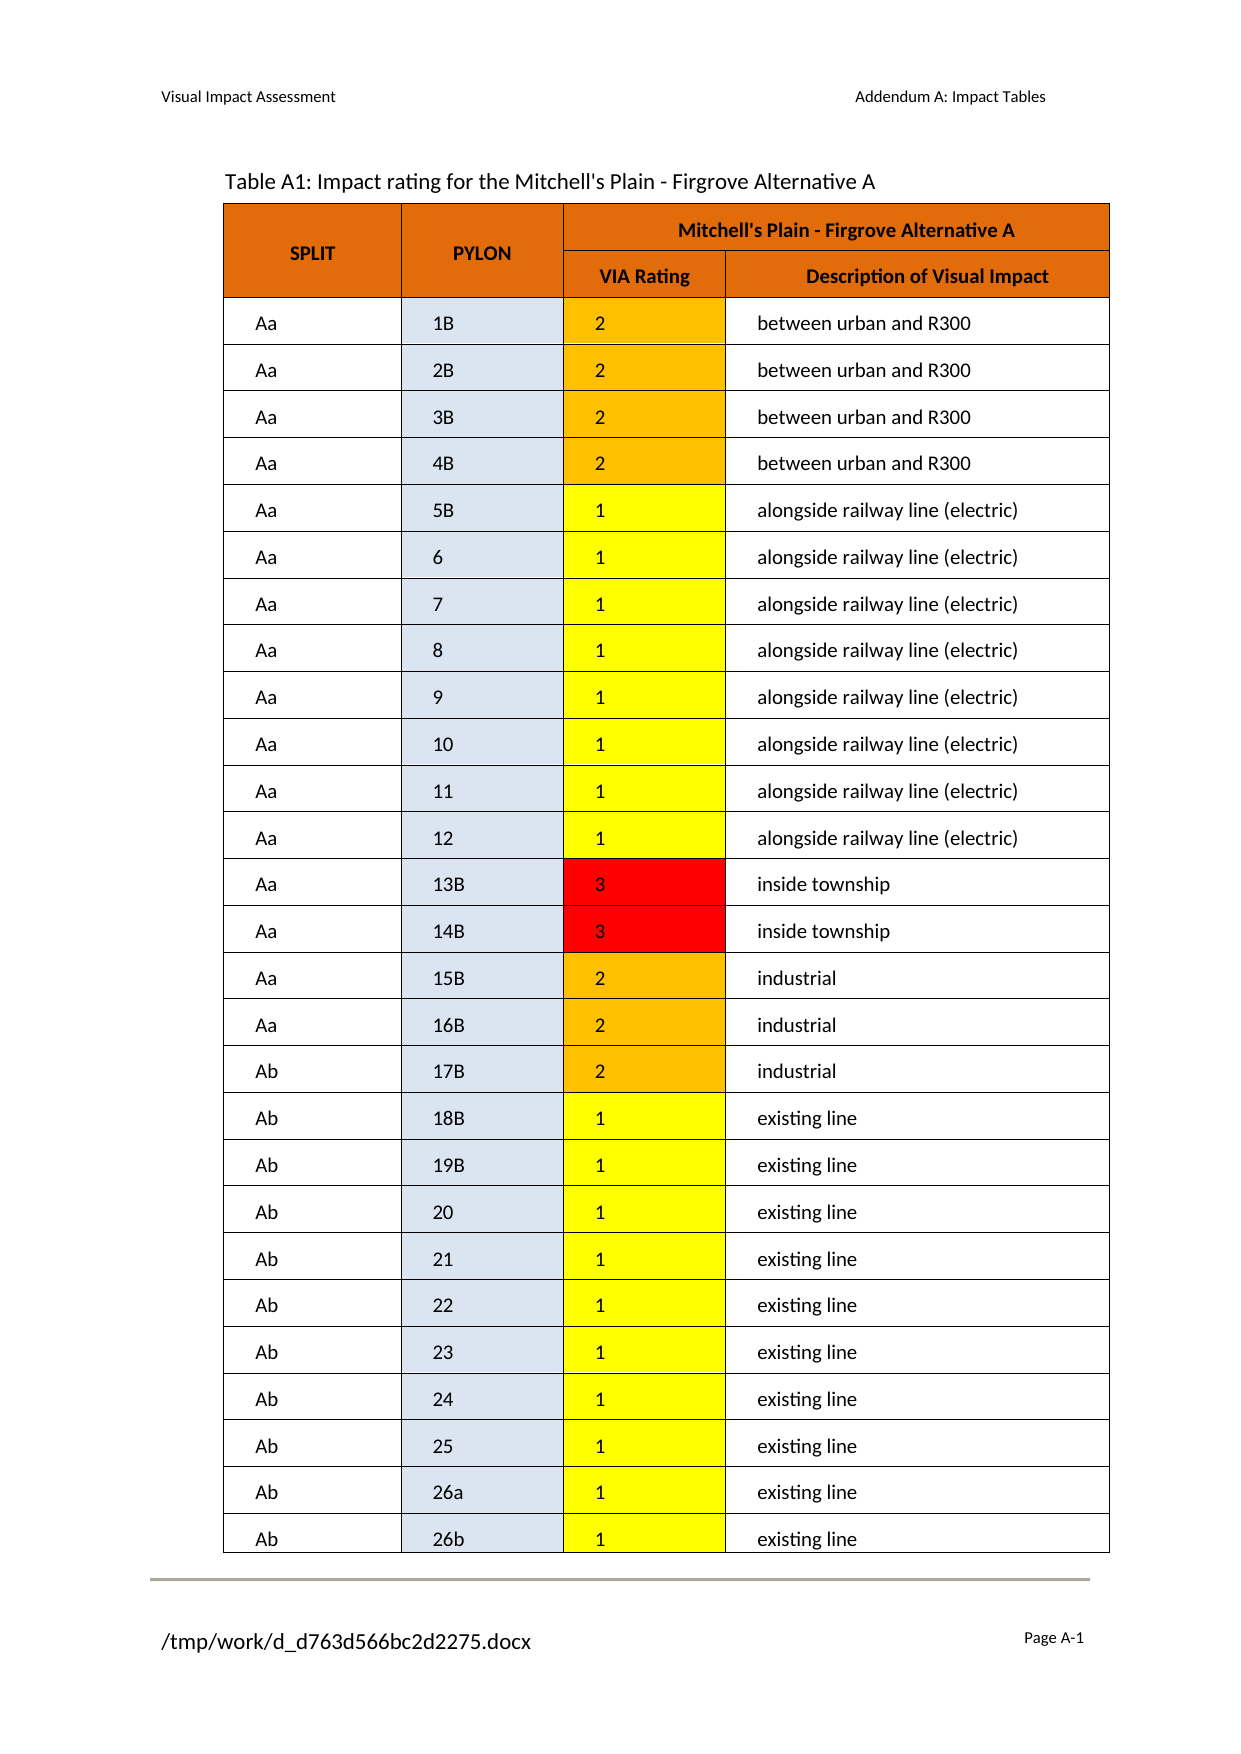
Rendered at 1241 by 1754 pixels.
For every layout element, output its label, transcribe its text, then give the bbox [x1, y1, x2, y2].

table_cell 12 [402, 812, 563, 858]
table_cell Aa [224, 672, 401, 718]
table_cell Ab [224, 1140, 401, 1185]
table_cell Aa [224, 532, 401, 577]
table_cell Aa [224, 345, 401, 390]
table_cell 1 [564, 1140, 725, 1185]
text Table A1: Impact rating for the Mitchell's Plain - Firgrove Alternative A [225, 167, 1090, 195]
table_cell alongside railway line (electric) [726, 625, 1109, 671]
table_cell Aa [224, 859, 401, 905]
table_cell existing line [726, 1374, 1109, 1419]
table_cell 1 [564, 1186, 725, 1232]
table_cell 1 [564, 1467, 725, 1513]
table_cell Ab [224, 1093, 401, 1139]
table_cell Ab [224, 1233, 401, 1279]
table_cell Ab [224, 1186, 401, 1232]
table_header PYLON [402, 204, 563, 297]
table_cell Aa [224, 485, 401, 531]
table_cell 8 [402, 625, 563, 671]
table_cell Aa [224, 766, 401, 811]
table_header Mitchell's Plain - Firgrove Alternative A [564, 204, 1109, 250]
table_cell 1 [564, 625, 725, 671]
table_cell between urban and R300 [726, 345, 1109, 390]
table_cell between urban and R300 [726, 438, 1109, 484]
table_cell existing line [726, 1467, 1109, 1513]
table_cell 2 [564, 999, 725, 1045]
table_cell 1 [564, 1327, 725, 1372]
table_cell alongside railway line (electric) [726, 766, 1109, 811]
table_cell Aa [224, 391, 401, 437]
table_cell 10 [402, 719, 563, 764]
table_cell existing line [726, 1420, 1109, 1466]
table_cell 11 [402, 766, 563, 811]
table_cell 26b [402, 1514, 563, 1552]
table_cell 2 [564, 298, 725, 343]
table_cell 19B [402, 1140, 563, 1185]
table_cell 2 [564, 1046, 725, 1092]
table_cell 1 [564, 579, 725, 624]
table_cell 1 [564, 1093, 725, 1139]
table_cell 1 [564, 1420, 725, 1466]
table_cell Ab [224, 1420, 401, 1466]
table_cell between urban and R300 [726, 298, 1109, 343]
table_cell 1 [564, 532, 725, 577]
table_cell Aa [224, 953, 401, 998]
table_cell inside township [726, 859, 1109, 905]
table_cell inside township [726, 906, 1109, 952]
table_cell 13B [402, 859, 563, 905]
table_cell 1B [402, 298, 563, 343]
table_cell 9 [402, 672, 563, 718]
table_cell 23 [402, 1327, 563, 1372]
table_cell industrial [726, 1046, 1109, 1092]
table_cell alongside railway line (electric) [726, 532, 1109, 577]
table_cell 1 [564, 812, 725, 858]
table_cell 1 [564, 1514, 725, 1552]
table_cell 1 [564, 766, 725, 811]
table_cell 2 [564, 953, 725, 998]
table_cell 25 [402, 1420, 563, 1466]
table_cell Aa [224, 999, 401, 1045]
table_cell existing line [726, 1514, 1109, 1552]
table_cell 4B [402, 438, 563, 484]
table_cell 2 [564, 438, 725, 484]
table_cell 16B [402, 999, 563, 1045]
table_cell 1 [564, 672, 725, 718]
table_cell Aa [224, 812, 401, 858]
table_cell 7 [402, 579, 563, 624]
table_cell existing line [726, 1186, 1109, 1232]
table_cell 21 [402, 1233, 563, 1279]
table_cell alongside railway line (electric) [726, 672, 1109, 718]
table_cell 20 [402, 1186, 563, 1232]
table_cell Ab [224, 1514, 401, 1552]
table_cell industrial [726, 953, 1109, 998]
table_cell Aa [224, 579, 401, 624]
table_cell Description of Visual Impact [726, 251, 1109, 297]
table_cell 17B [402, 1046, 563, 1092]
table_cell 14B [402, 906, 563, 952]
table_cell 24 [402, 1374, 563, 1419]
table_cell existing line [726, 1233, 1109, 1279]
table_cell 22 [402, 1280, 563, 1326]
table_cell 2 [564, 391, 725, 437]
table_cell VIA Rating [564, 251, 725, 297]
table_cell existing line [726, 1327, 1109, 1372]
table_cell 6 [402, 532, 563, 577]
table_header SPLIT [224, 204, 401, 297]
table_cell Aa [224, 438, 401, 484]
table_cell 26a [402, 1467, 563, 1513]
table_cell Ab [224, 1374, 401, 1419]
table_cell existing line [726, 1140, 1109, 1185]
table_cell Aa [224, 906, 401, 952]
table_cell 5B [402, 485, 563, 531]
table_cell 18B [402, 1093, 563, 1139]
table_cell 3 [564, 859, 725, 905]
table_cell Ab [224, 1046, 401, 1092]
table_cell 1 [564, 485, 725, 531]
table_cell alongside railway line (electric) [726, 719, 1109, 764]
table_cell Ab [224, 1467, 401, 1513]
table_cell 1 [564, 1233, 725, 1279]
table_cell 3 [564, 906, 725, 952]
table_cell alongside railway line (electric) [726, 485, 1109, 531]
table_cell 1 [564, 719, 725, 764]
table_cell existing line [726, 1093, 1109, 1139]
table_cell 3B [402, 391, 563, 437]
table_cell between urban and R300 [726, 391, 1109, 437]
table_cell Aa [224, 719, 401, 764]
table_cell Ab [224, 1280, 401, 1326]
table_cell existing line [726, 1280, 1109, 1326]
table_cell 2B [402, 345, 563, 390]
table_cell Ab [224, 1327, 401, 1372]
table_cell 1 [564, 1374, 725, 1419]
table_cell 1 [564, 1280, 725, 1326]
table_cell industrial [726, 999, 1109, 1045]
table_cell 15B [402, 953, 563, 998]
table_cell alongside railway line (electric) [726, 579, 1109, 624]
table_cell alongside railway line (electric) [726, 812, 1109, 858]
table_cell Aa [224, 298, 401, 343]
table_cell Aa [224, 625, 401, 671]
table_cell 2 [564, 345, 725, 390]
